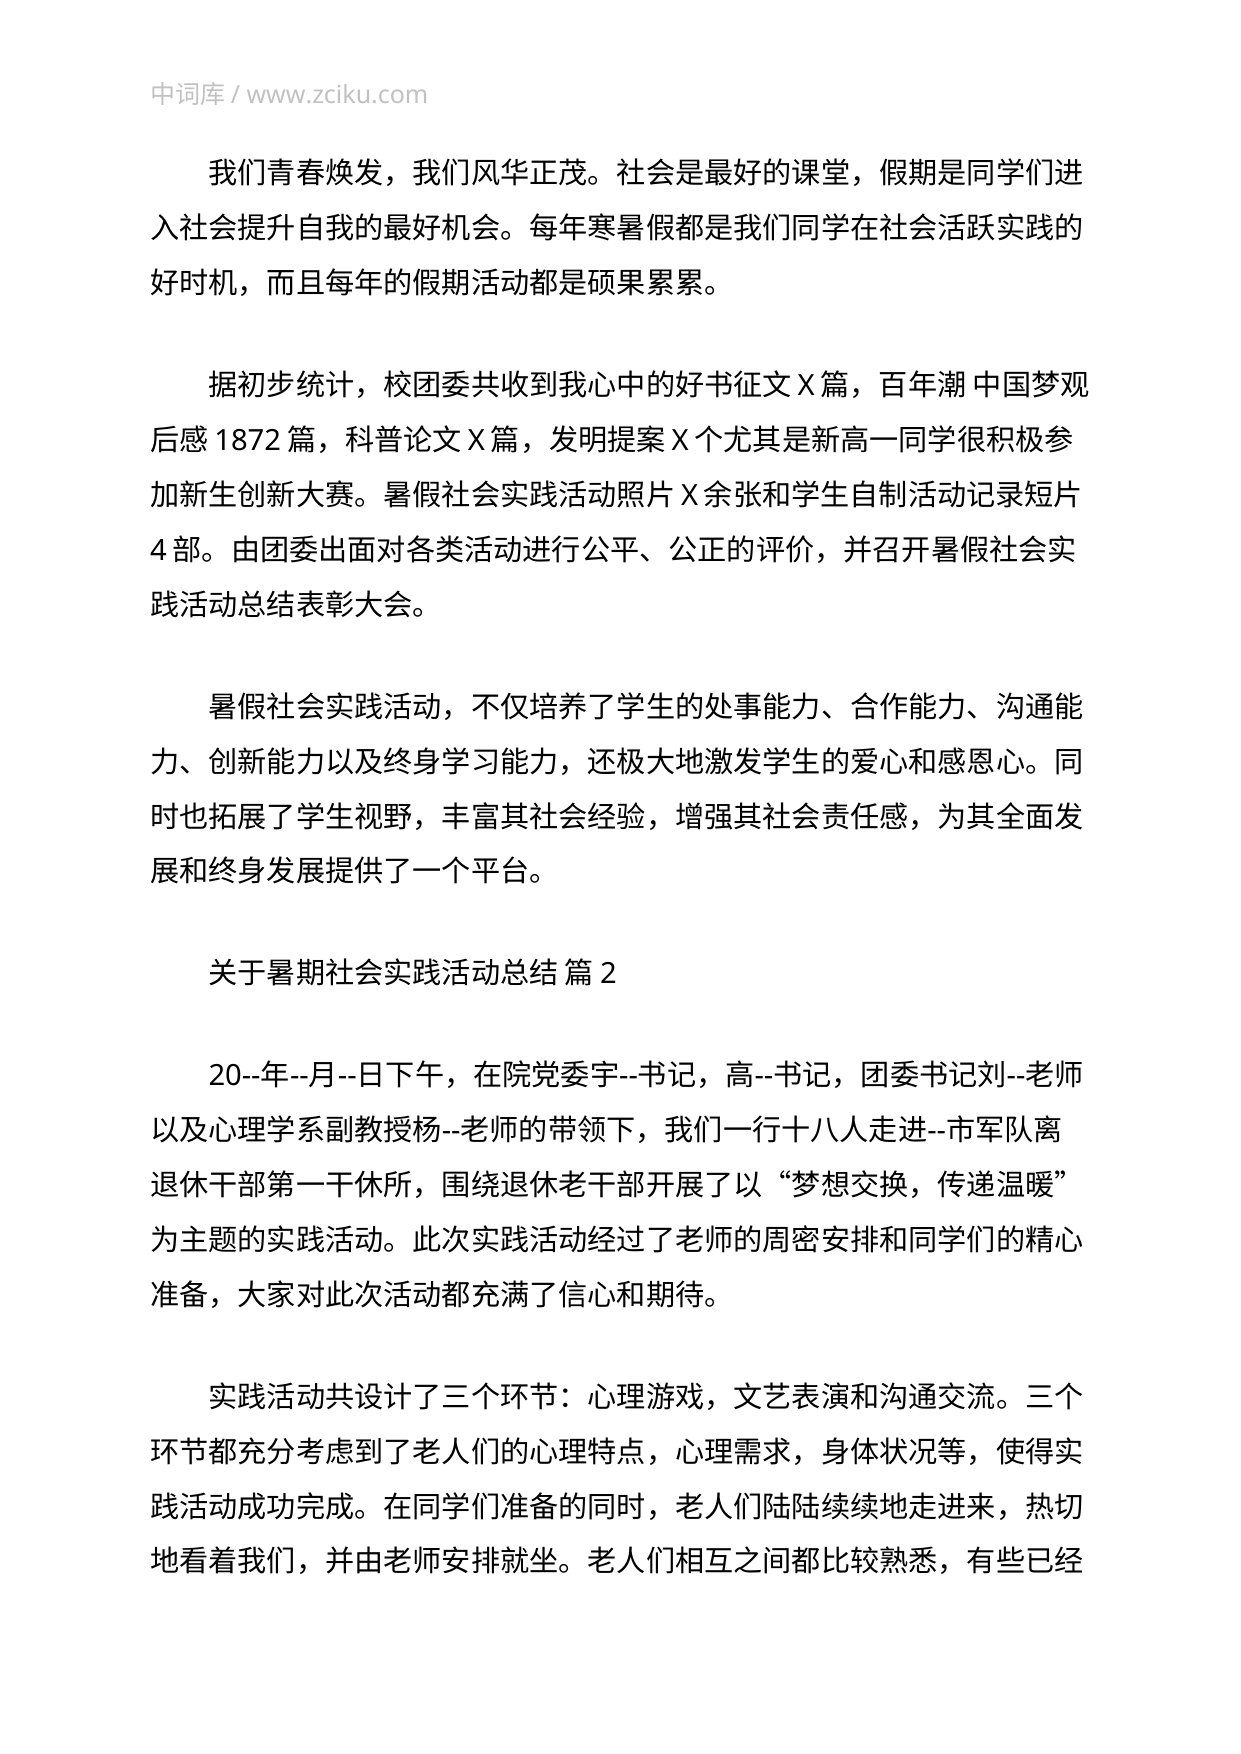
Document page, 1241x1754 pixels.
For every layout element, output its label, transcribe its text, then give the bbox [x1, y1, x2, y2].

text 20--年--月--日下午，在院党委宇--书记，高--书记，团委书记刘--老师以及心理学系副教授杨--老师的带领下，我们一行十八人走进--市军队离退休干部第一干休所，围绕退休老干部开展了以“梦想交换，传递温暖”为主题的实践活动。此次实践活动经过了老师的周密安排和同学们的精心准备，大家对此次活动都充满了信心和期待。 [150, 1052, 1090, 1314]
text 据初步统计，校团委共收到我心中的好书征文X篇，百年潮 中国梦观后感1872篇，科普论文X篇，发明提案X个尤其是新高一同学很积极参加新生创新大赛。暑假社会实践活动照片X余张和学生自制活动记录短片4部。由团委出面对各类活动进行公平、公正的评价，并召开暑假社会实践活动总结表彰大会。 [150, 362, 1090, 624]
text 关于暑期社会实践活动总结 篇2 [150, 950, 1090, 992]
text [150, 1373, 1090, 1580]
text 暑假社会实践活动，不仅培养了学生的处事能力、合作能力、沟通能力、创新能力以及终身学习能力，还极大地激发学生的爱心和感恩心。同时也拓展了学生视野，丰富其社会经验，增强其社会责任感，为其全面发展和终身发展提供了一个平台。 [150, 683, 1090, 890]
text 我们青春焕发，我们风华正茂。社会是最好的课堂，假期是同学们进入社会提升自我的最好机会。每年寒暑假都是我们同学在社会活跃实践的好时机，而且每年的假期活动都是硕果累累。 [150, 150, 1090, 302]
